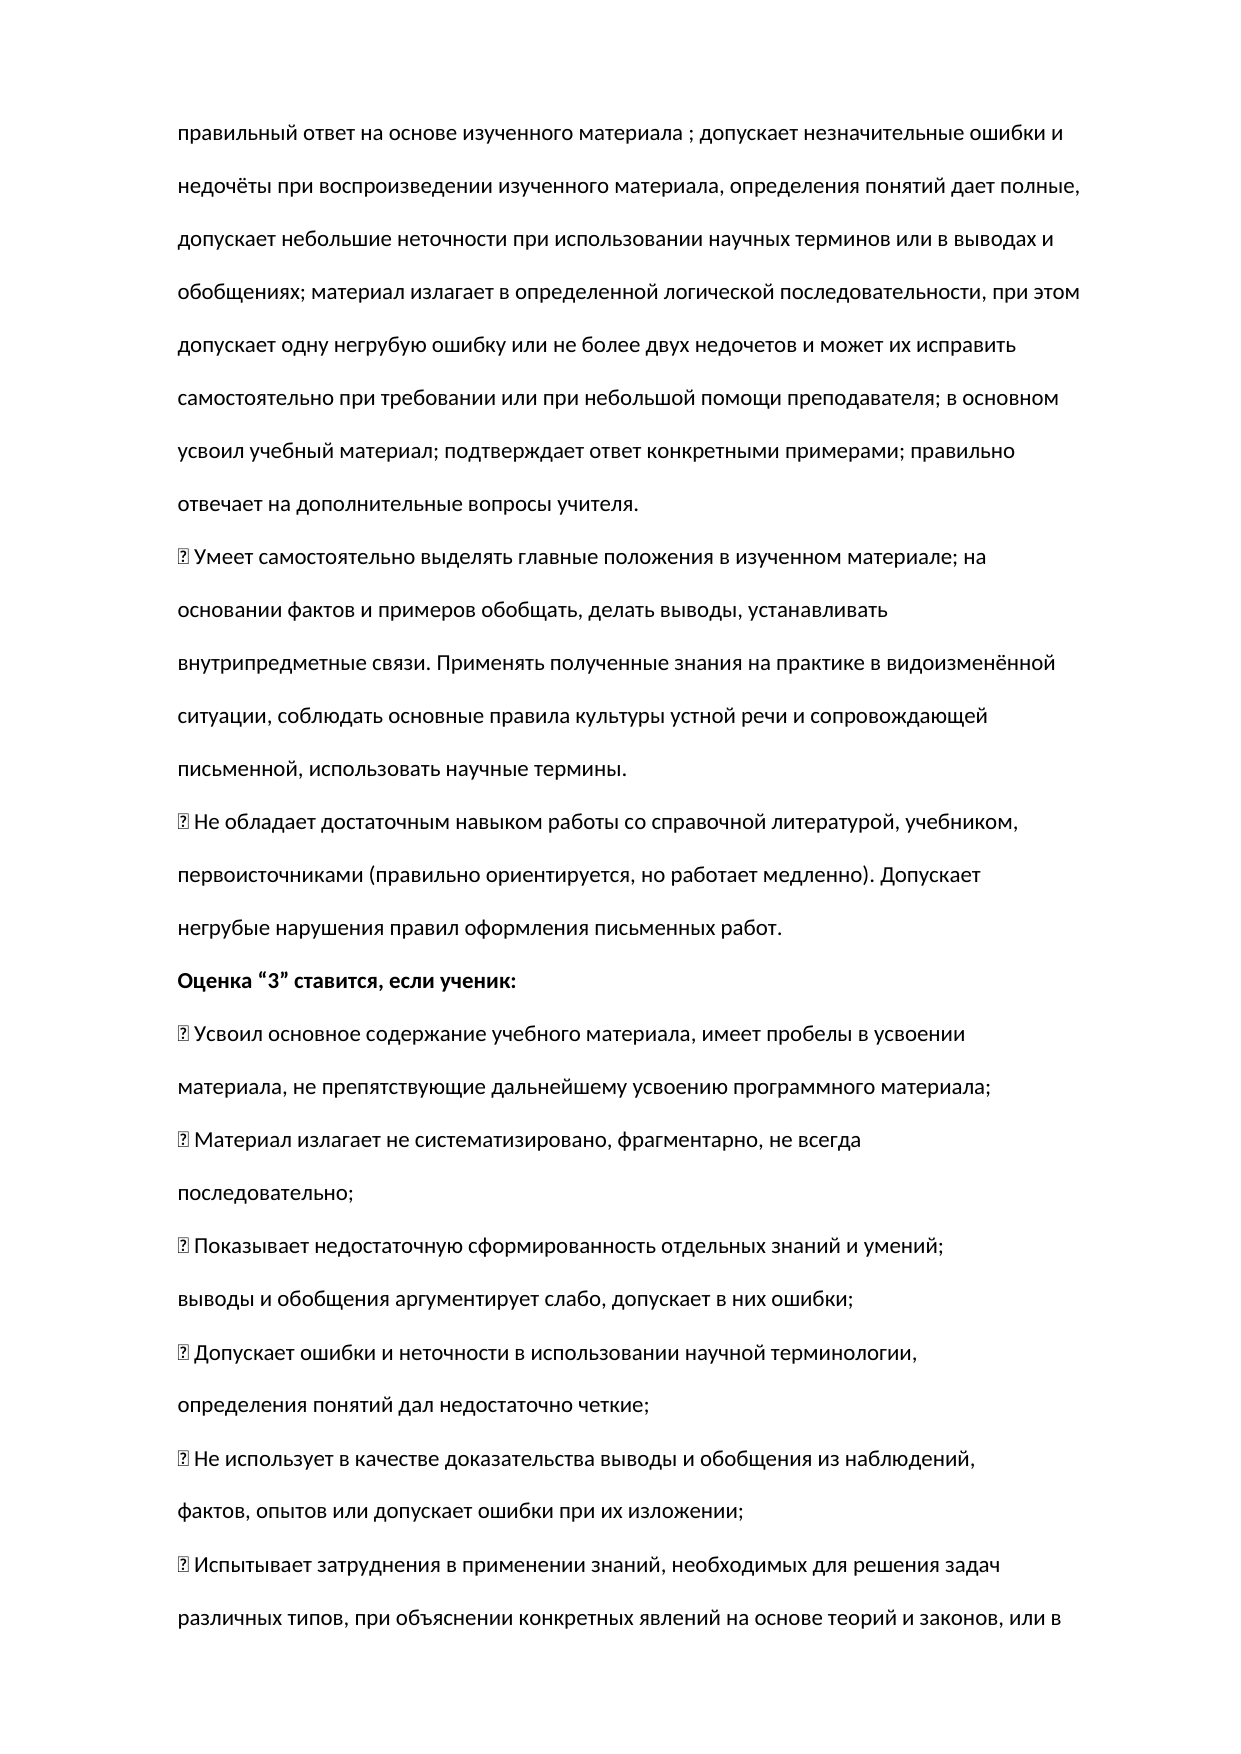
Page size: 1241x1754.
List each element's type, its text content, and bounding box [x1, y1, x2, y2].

text недочёты при воспроизведении изученного материала, определения понятий дает полные, [177, 171, 1152, 199]
text обобщениях; материал излагает в определенной логической последовательности, при этом [177, 277, 1152, 305]
text усвоил учебный материал; подтверждает ответ конкретными примерами; правильно [177, 436, 1152, 464]
text ситуации, соблюдать основные правила культуры устной речи и сопровождающей [177, 701, 1152, 729]
text основании фактов и примеров обобщать, делать выводы, устанавливать [177, 595, 1152, 623]
text  Не обладает достаточным навыком работы со справочной литературой, учебником, [177, 807, 1152, 835]
text последовательно; [177, 1178, 1152, 1207]
text  Материал излагает не систематизировано, фрагментарно, не всегда [177, 1126, 1152, 1153]
text первоисточниками (правильно ориентируется, но работает медленно). Допускает [177, 860, 1152, 888]
text  Не использует в качестве доказательства выводы и обобщения из наблюдений, [177, 1444, 1152, 1472]
text  Испытывает затруднения в применении знаний, необходимых для решения задач [177, 1550, 1152, 1578]
text определения понятий дал недостаточно четкие; [177, 1391, 1152, 1419]
text  Показывает недостаточную сформированность отдельных знаний и умений; [177, 1232, 1152, 1259]
text материала, не препятствующие дальнейшему усвоению программного материала; [177, 1072, 1152, 1101]
text отвечает на дополнительные вопросы учителя. [177, 489, 1152, 517]
text допускает одну негрубую ошибку или не более двух недочетов и может их исправить [177, 330, 1152, 358]
text самостоятельно при требовании или при небольшой помощи преподавателя; в основном [177, 383, 1152, 411]
text внутрипредметные связи. Применять полученные знания на практике в видоизменённой [177, 648, 1152, 676]
text  Допускает ошибки и неточности в использовании научной терминологии, [177, 1338, 1152, 1366]
text негрубые нарушения правил оформления письменных работ. [177, 913, 1152, 941]
text различных типов, при объяснении конкретных явлений на основе теорий и законов, или в [177, 1603, 1152, 1631]
text фактов, опытов или допускает ошибки при их изложении; [177, 1497, 1152, 1525]
text допускает небольшие неточности при использовании научных терминов или в выводах и [177, 224, 1152, 252]
text Оценка “3” ставится, если ученик: [177, 966, 1152, 994]
text  Умеет самостоятельно выделять главные положения в изученном материале; на [177, 542, 1152, 570]
text правильный ответ на основе изученного материала ; допускает незначительные ошибки и [177, 118, 1152, 146]
text  Усвоил основное содержание учебного материала, имеет пробелы в усвоении [177, 1019, 1152, 1047]
text письменной, использовать научные термины. [177, 754, 1152, 782]
text выводы и обобщения аргументирует слабо, допускает в них ошибки; [177, 1284, 1152, 1313]
